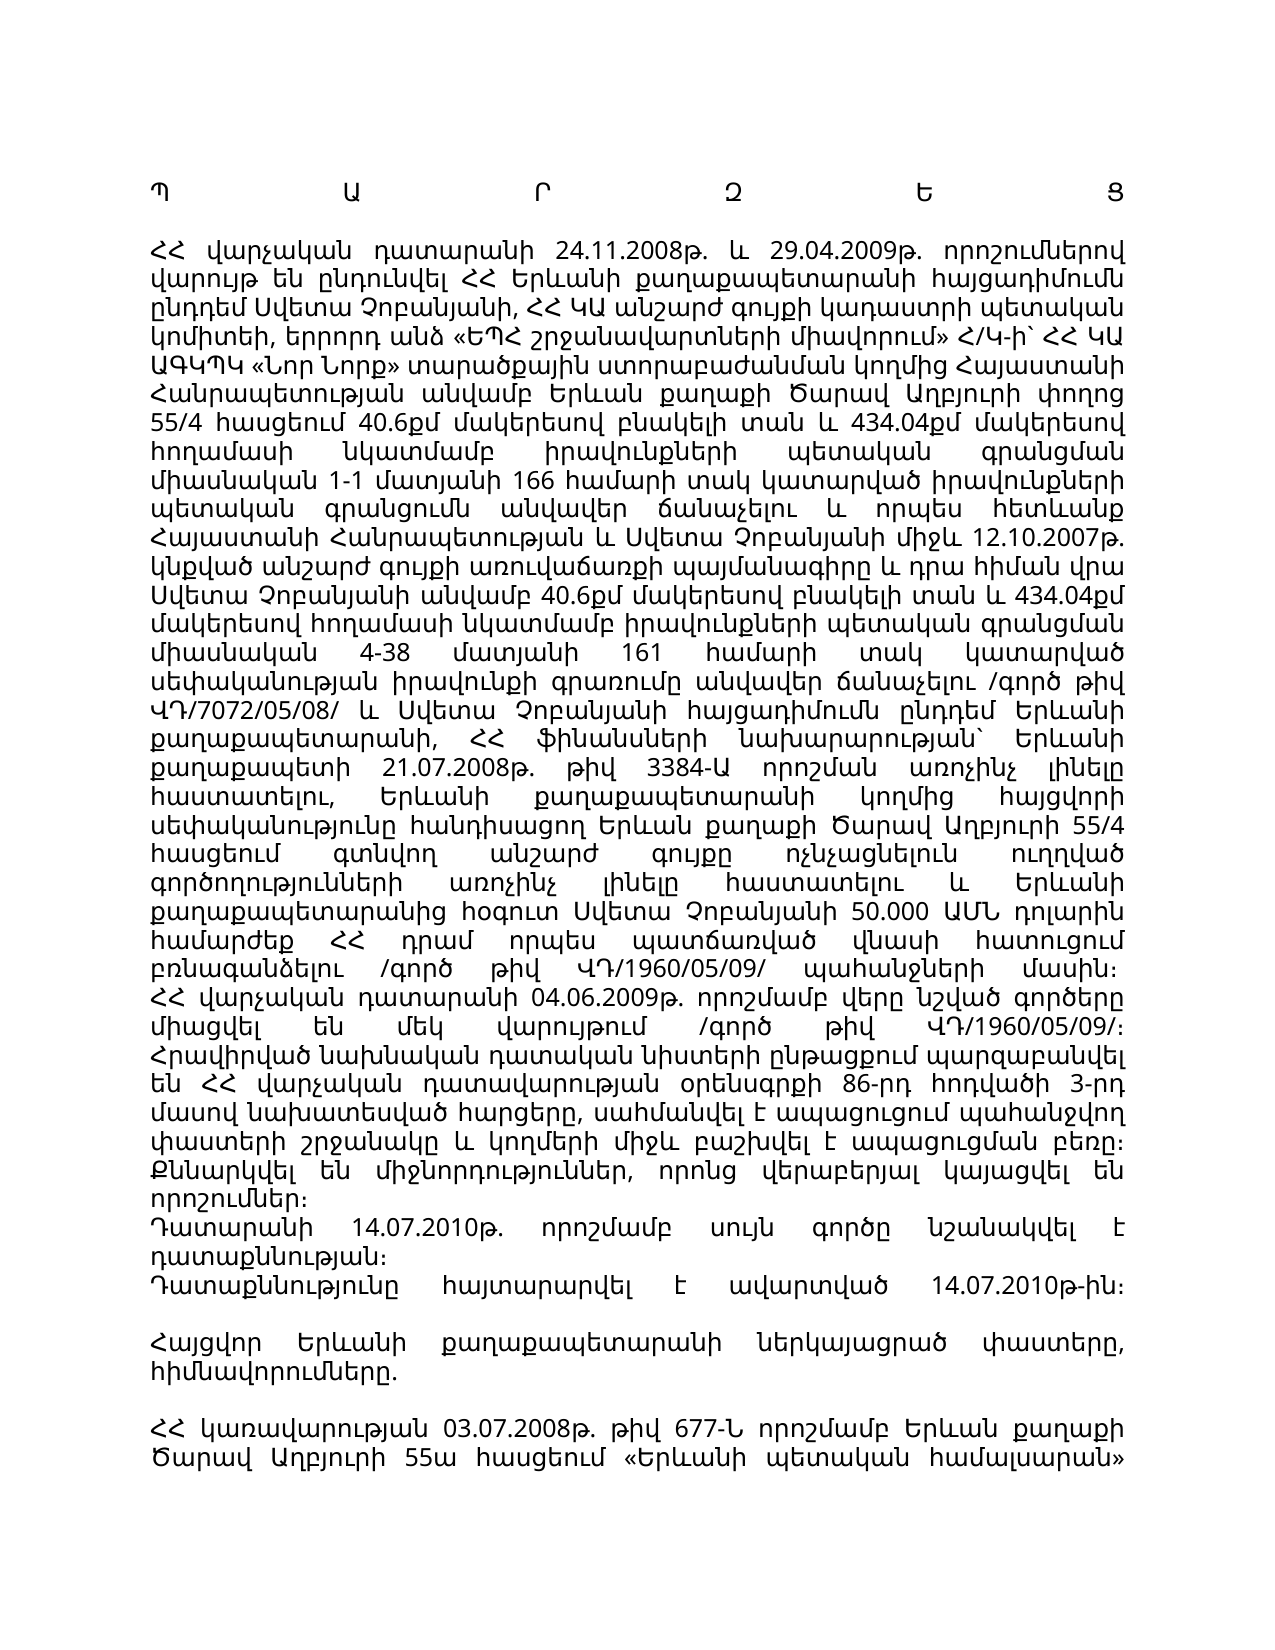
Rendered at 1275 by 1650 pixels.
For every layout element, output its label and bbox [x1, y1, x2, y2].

text [150, 150, 1125, 1472]
